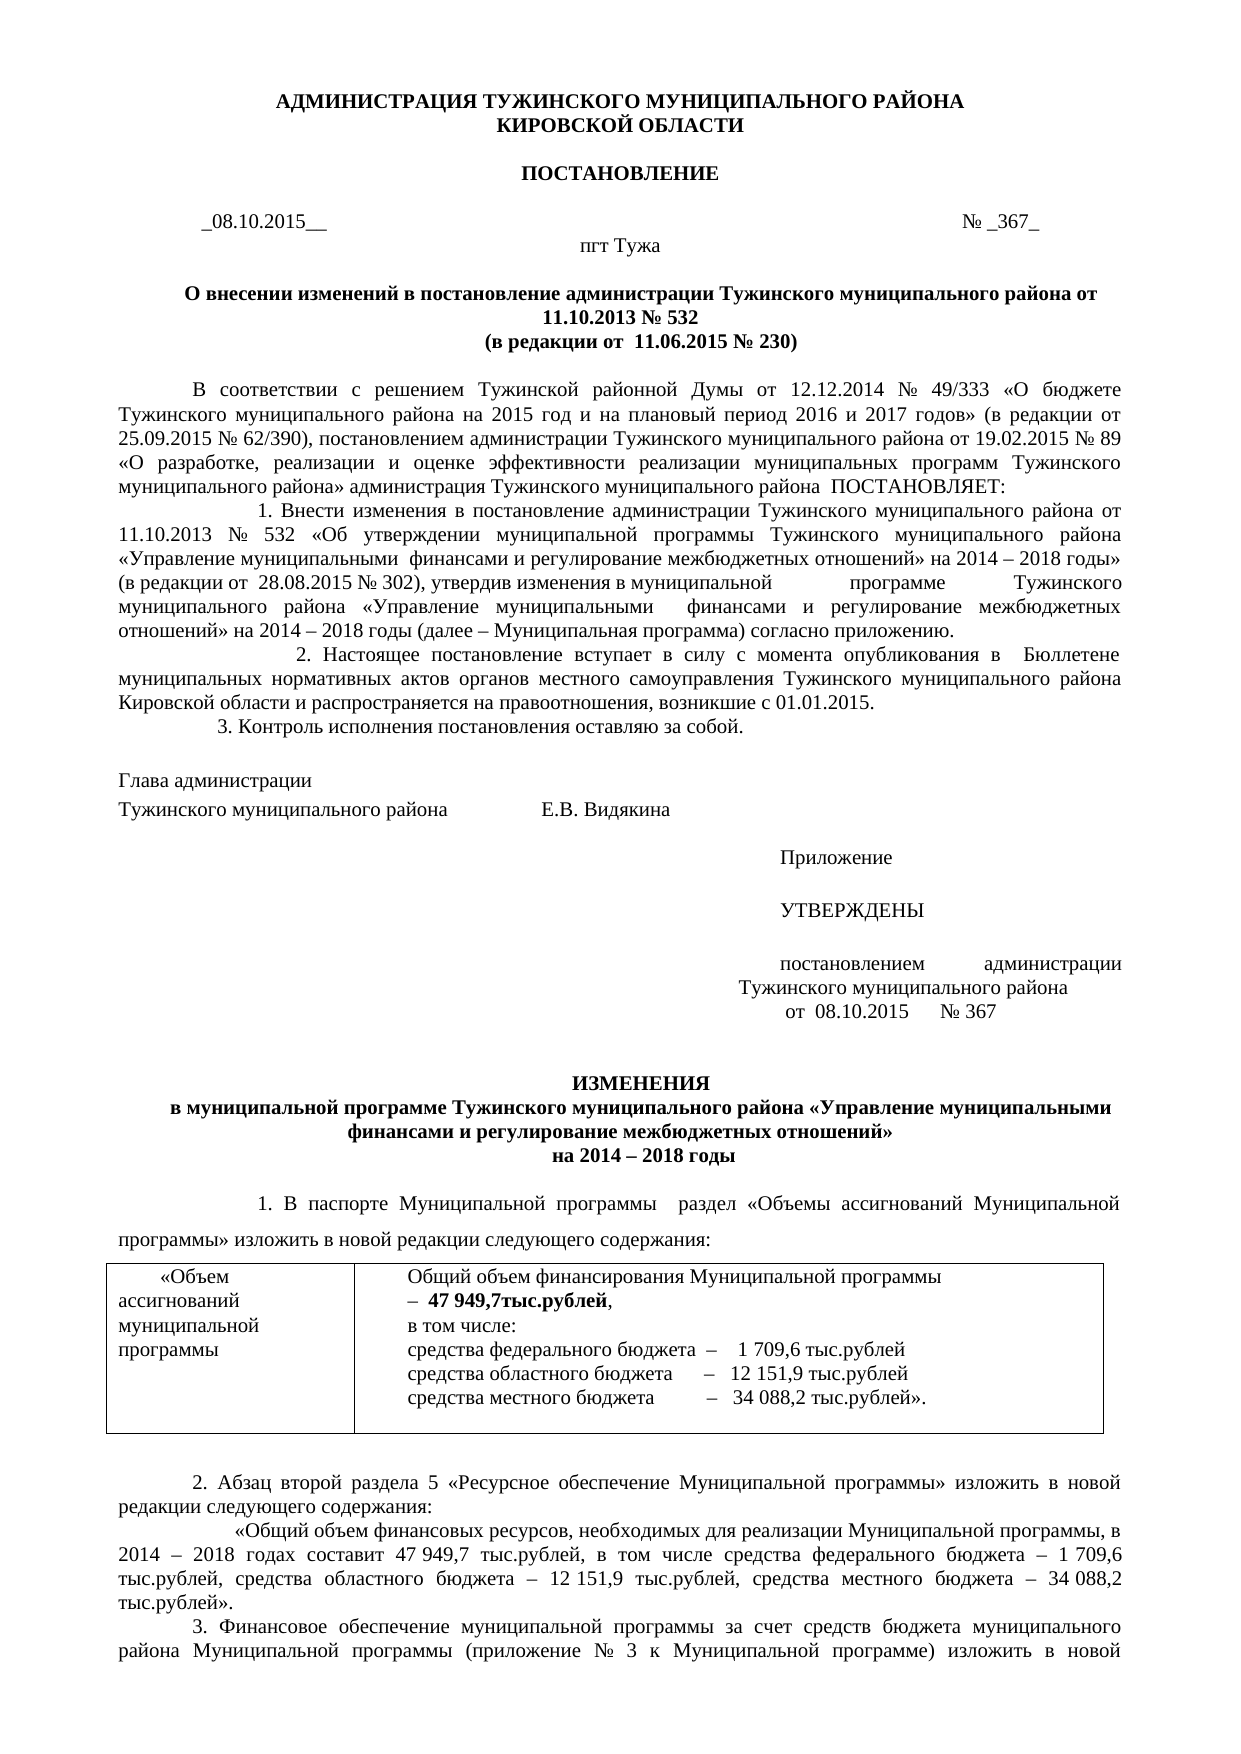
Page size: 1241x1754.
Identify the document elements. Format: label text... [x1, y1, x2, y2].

text 1. Внести изменения в постановление администрации Тужинского муниципального района от 11.10.2013 № 532 «Об утверждении муниципальной программы Тужинского муниципального района «Управление муниципальными финансами и регулирование межбюджетных отношений» на 2014 – 2018 годы» (в редакции от 28.08.2015 № 302), утвердив изменения в муниципальной программе Тужинского муниципального района «Управление муниципальными финансами и регулирование межбюджетных отношений» на 2014 – 2018 годы (далее – Муниципальная программа) согласно приложению. [118, 498, 1122, 642]
title КИРОВСКОЙ ОБЛАСТИ [118, 113, 1122, 137]
table_header «Объем ассигнований муниципальной программы [107, 1264, 354, 1433]
text «Общий объем финансовых ресурсов, необходимых для реализации Муниципальной программы, в 2014 – 2018 годах составит 47 949,7 тыс.рублей, в том числе средства федерального бюджета – 1 709,6 тыс.рублей, средства областного бюджета – 12 151,9 тыс.рублей, средства местного бюджета – 34 088,2 тыс.рублей». [118, 1518, 1122, 1614]
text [118, 1614, 1122, 1662]
table_header Общий объем финансирования Муниципальной программы – 47 949,7тыс.рублей, в том числе: средства федерального бюджета – 1 709,6 тыс.рублей средства областного бюджета – 12 151,9 тыс.рублей средства местного бюджета – 34 088,2 тыс.рублей». [355, 1264, 1103, 1433]
text Приложение [738, 845, 1122, 869]
title _08.10.2015__ № _367_ [118, 209, 1122, 233]
title АДМИНИСТРАЦИЯ ТУЖИНСКОГО МУНИЦИПАЛЬНОГО РАЙОНА [118, 89, 1122, 113]
text постановлением администрации Тужинского муниципального района [738, 951, 1122, 999]
text УТВЕРЖДЕНЫ [738, 898, 1122, 922]
text 3. Контроль исполнения постановления оставляю за собой. [118, 714, 1122, 738]
text на 2014 – 2018 годы [118, 1143, 1122, 1167]
text О внесении изменений в постановление администрации Тужинского муниципального района от 11.10.2013 № 532 [118, 281, 1122, 329]
text 2. Настоящее постановление вступает в силу с момента опубликования в Бюллетене муниципальных нормативных актов органов местного самоуправления Тужинского муниципального района Кировской области и распространяется на правоотношения, возникшие с 01.01.2015. [118, 642, 1122, 714]
text (в редакции от 11.06.2015 № 230) [118, 329, 1122, 353]
text в муниципальной программе Тужинского муниципального района «Управление муниципальными финансами и регулирование межбюджетных отношений» [118, 1095, 1122, 1143]
text В соответствии с решением Тужинской районной Думы от 12.12.2014 № 49/333 «О бюджете Тужинского муниципального района на 2015 год и на плановый период 2016 и 2017 годов» (в редакции от 25.09.2015 № 62/390), постановлением администрации Тужинского муниципального района от 19.02.2015 № 89 «О разработке, реализации и оценке эффективности реализации муниципальных программ Тужинского муниципального района» администрация Тужинского муниципального района ПОСТАНОВЛЯЕТ: [118, 377, 1122, 498]
text от 08.10.2015 № 367 [738, 999, 1122, 1023]
text ИЗМЕНЕНИЯ [118, 1071, 1122, 1095]
title пгт Тужа [118, 233, 1122, 257]
title ПОСТАНОВЛЕНИЕ [118, 161, 1122, 185]
text Тужинского муниципального района Е.В. Видякина [118, 797, 1122, 821]
text Глава администрации [118, 768, 1122, 792]
text 2. Абзац второй раздела 5 «Ресурсное обеспечение Муниципальной программы» изложить в новой редакции следующего содержания: [118, 1470, 1122, 1518]
text 1. В паспорте Муниципальной программы раздел «Объемы ассигнований Муниципальной программы» изложить в новой редакции следующего содержания: [118, 1191, 1122, 1251]
